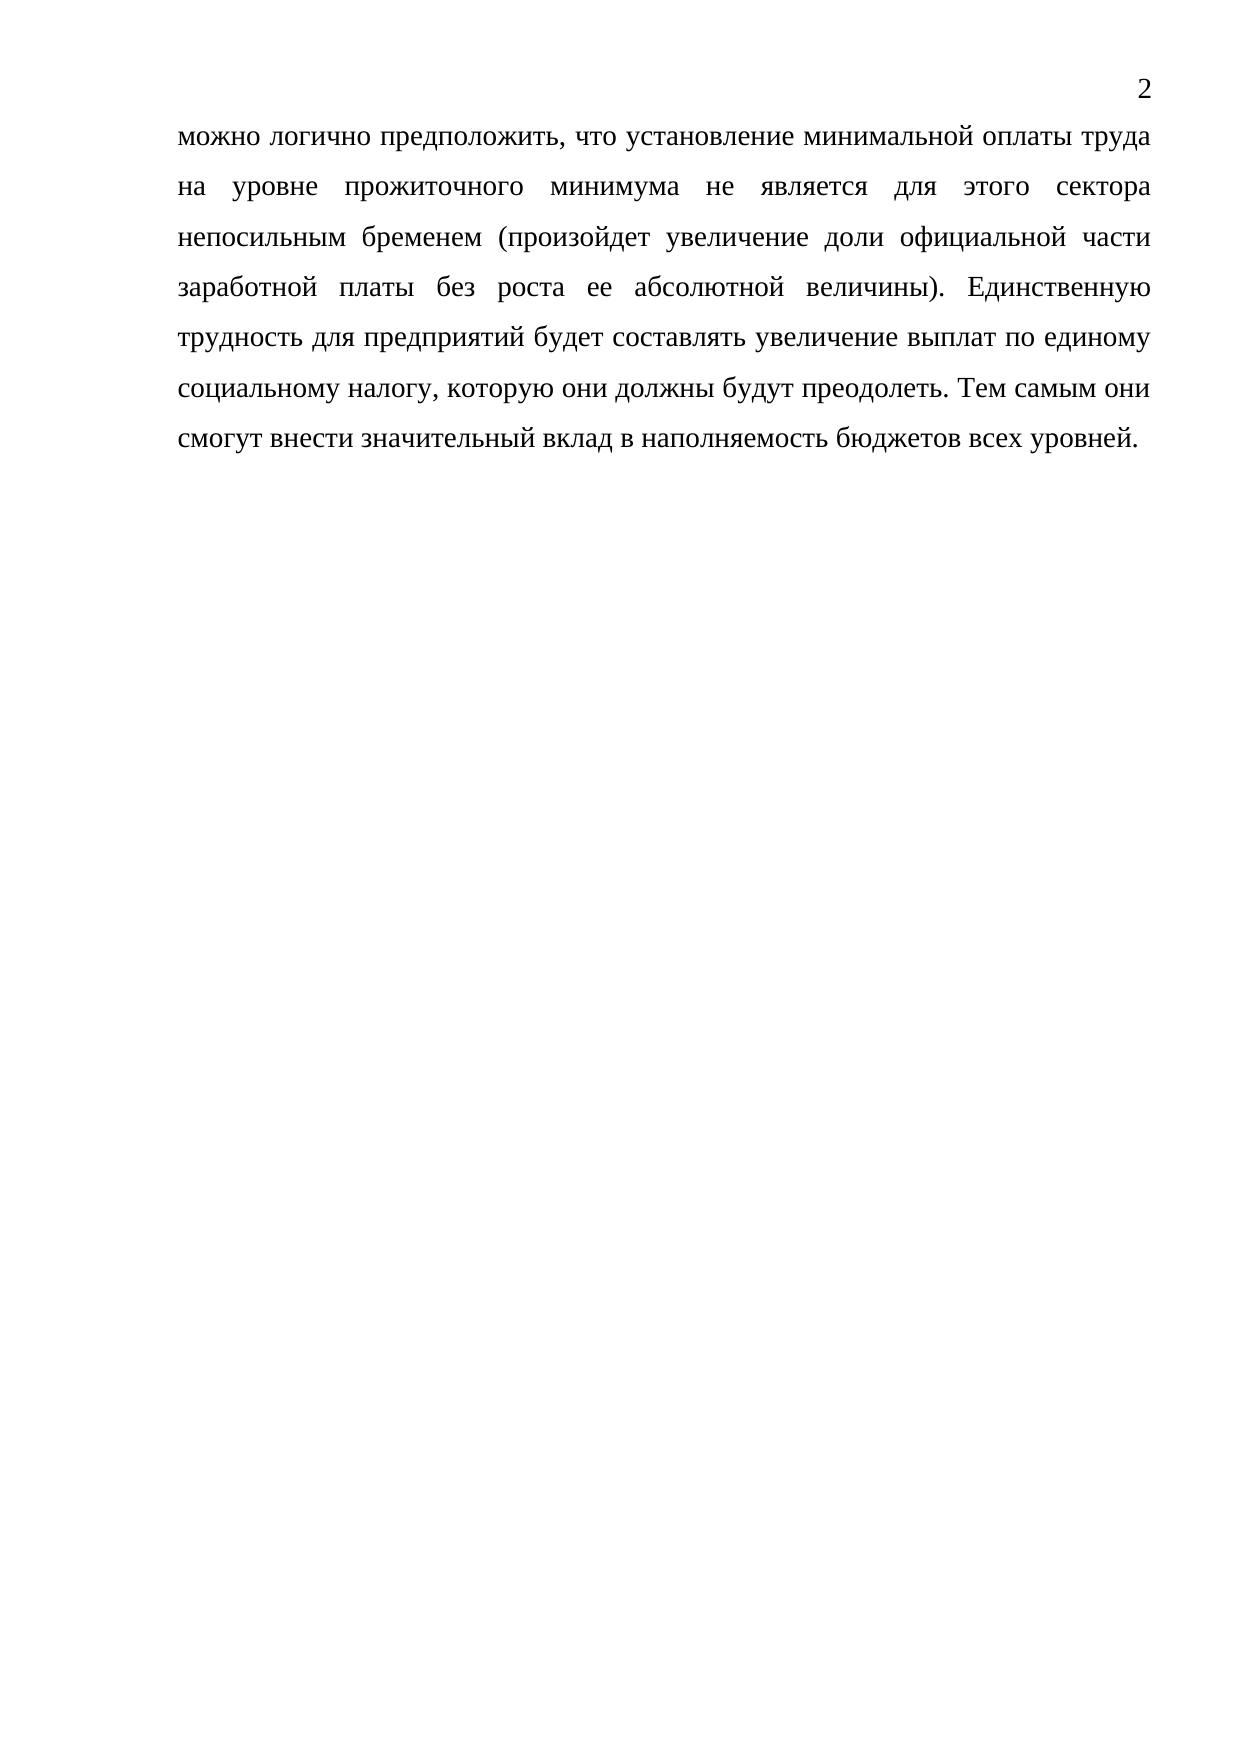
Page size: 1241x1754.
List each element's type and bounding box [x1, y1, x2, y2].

text [177, 118, 1152, 453]
